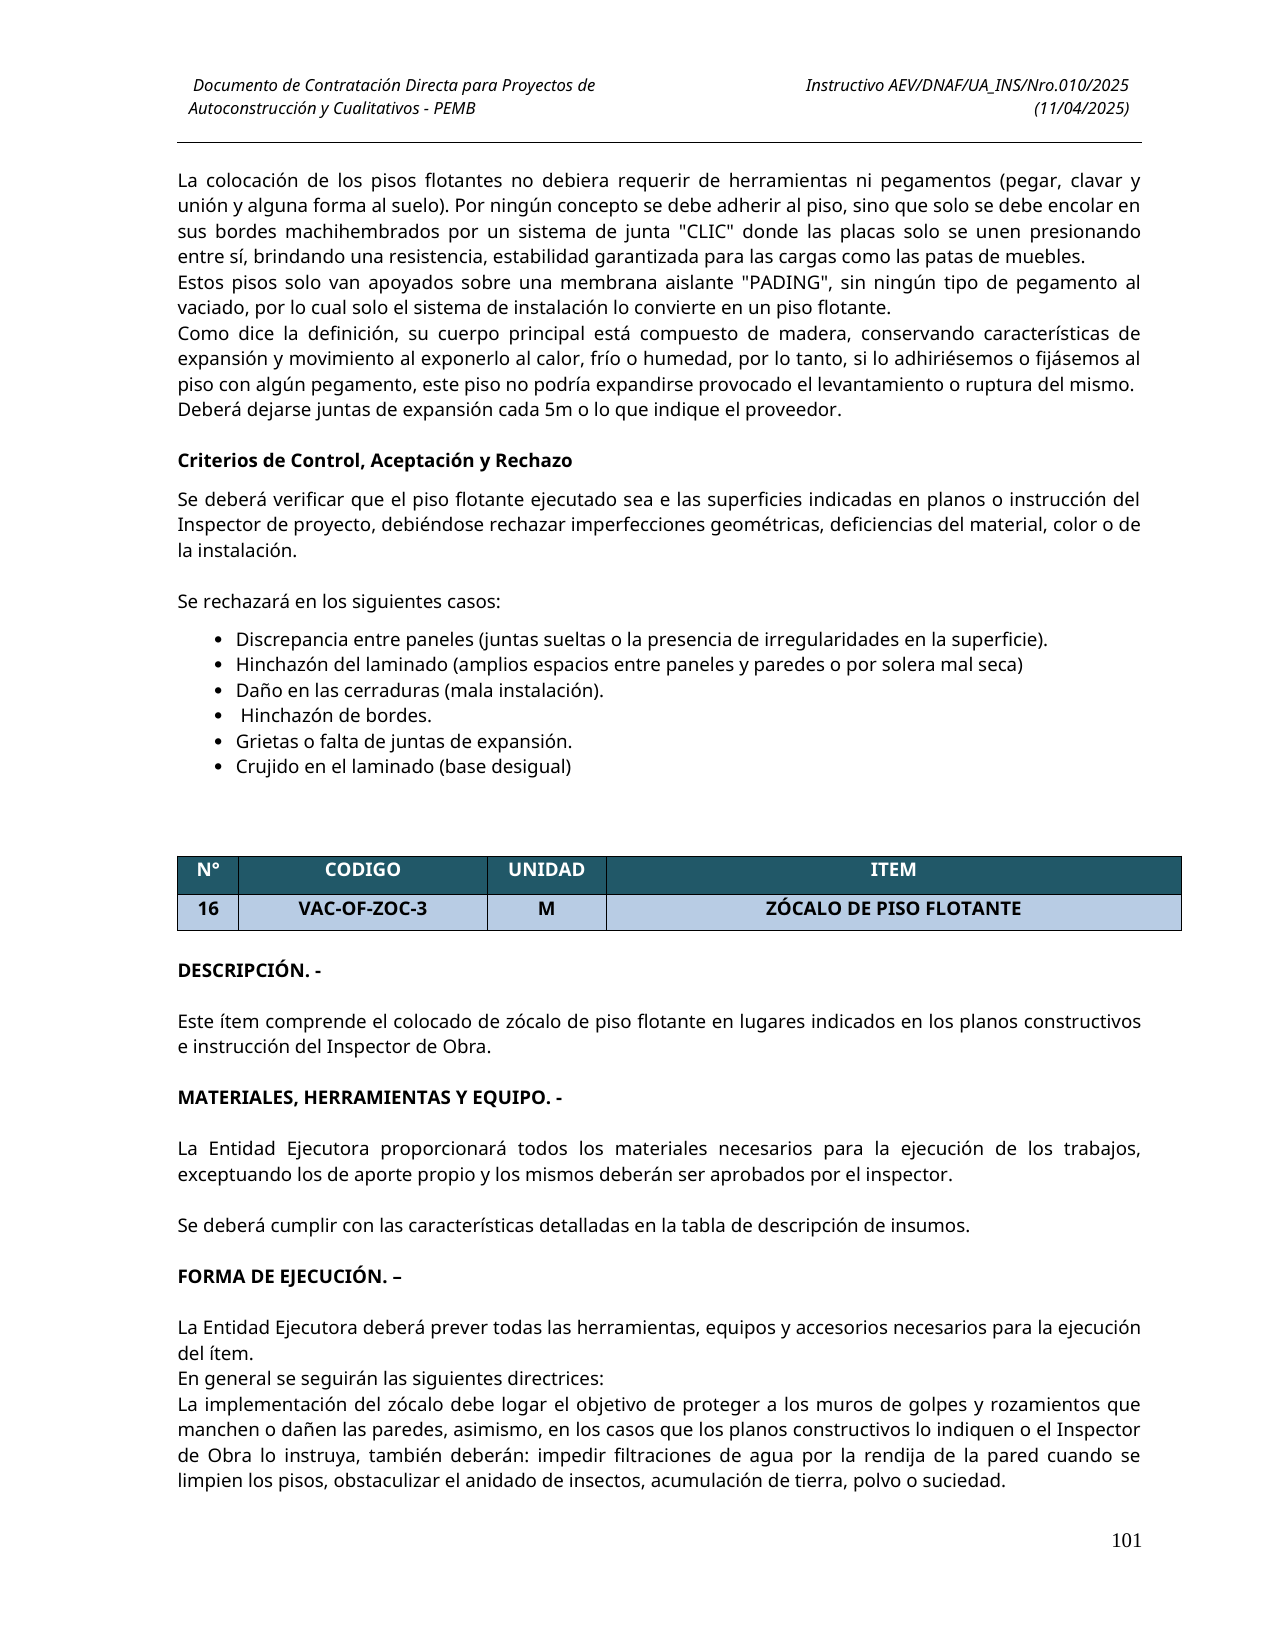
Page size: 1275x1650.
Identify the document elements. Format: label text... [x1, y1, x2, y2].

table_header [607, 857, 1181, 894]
list Hinchazón de bordes. [215, 702, 1142, 728]
list Crujido en el laminado (base desigual) [215, 753, 1142, 779]
text Se rechazará en los siguientes casos: [177, 588, 1142, 613]
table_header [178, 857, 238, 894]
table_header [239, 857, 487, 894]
text La Entidad Ejecutora proporcionará todos los materiales necesarios para la ejecución de los trabajos, exceptuando los de aporte propio y los mismos deberán ser aprobados por el inspector. [177, 1136, 1142, 1187]
list Discrepancia entre paneles (juntas sueltas o la presencia de irregularidades en la superficie). [215, 626, 1142, 651]
text La implementación del zócalo debe logar el objetivo de proteger a los muros de golpes y rozamientos que manchen o dañen las paredes, asimismo, en los casos que los planos constructivos lo indiquen o el Inspector de Obra lo instruya, también deberán: impedir filtraciones de agua por la rendija de la pared cuando se limpien los pisos, obstaculizar el anidado de insectos, acumulación de tierra, polvo o suciedad. [177, 1391, 1142, 1493]
text La Entidad Ejecutora deberá prever todas las herramientas, equipos y accesorios necesarios para la ejecución del ítem. [177, 1314, 1142, 1365]
text Estos pisos solo van apoyados sobre una membrana aislante "PADING", sin ningún tipo de pegamento al vaciado, por lo cual solo el sistema de instalación lo convierte en un piso flotante. [177, 269, 1142, 320]
text En general se seguirán las siguientes directrices: [177, 1365, 1142, 1391]
text Criterios de Control, Aceptación y Rechazo [177, 448, 1142, 473]
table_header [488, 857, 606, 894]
text FORMA DE EJECUCIÓN. – [177, 1263, 1142, 1289]
text Deberá dejarse juntas de expansión cada 5m o lo que indique el proveedor. [177, 397, 1142, 422]
text Este ítem comprende el colocado de zócalo de piso flotante en lugares indicados en los planos constructivos e instrucción del Inspector de Obra. [177, 1008, 1142, 1059]
text La colocación de los pisos flotantes no debiera requerir de herramientas ni pegamentos (pegar, clavar y unión y alguna forma al suelo). Por ningún concepto se debe adherir al piso, sino que solo se debe encolar en sus bordes machihembrados por un sistema de junta "CLIC" donde las placas solo se unen presionando entre sí, brindando una resistencia, estabilidad garantizada para las cargas como las patas de muebles. [177, 167, 1142, 269]
text Se deberá verificar que el piso flotante ejecutado sea e las superficies indicadas en planos o instrucción del Inspector de proyecto, debiéndose rechazar imperfecciones geométricas, deficiencias del material, color o de la instalación. [177, 486, 1142, 562]
text Se deberá cumplir con las características detalladas en la tabla de descripción de insumos. [177, 1212, 1142, 1238]
text MATERIALES, HERRAMIENTAS Y EQUIPO. - [177, 1084, 1142, 1110]
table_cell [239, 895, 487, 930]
list Daño en las cerraduras (mala instalación). [215, 677, 1142, 702]
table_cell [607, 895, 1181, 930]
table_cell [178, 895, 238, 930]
list Grietas o falta de juntas de expansión. [215, 728, 1142, 753]
text DESCRIPCIÓN. - [177, 957, 1142, 982]
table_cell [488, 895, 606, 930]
list Hinchazón del laminado (amplios espacios entre paneles y paredes o por solera mal seca) [215, 651, 1142, 677]
text Como dice la definición, su cuerpo principal está compuesto de madera, conservando características de expansión y movimiento al exponerlo al calor, frío o humedad, por lo tanto, si lo adhiriésemos o fijásemos al piso con algún pegamento, este piso no podría expandirse provocado el levantamiento o ruptura del mismo. [177, 320, 1142, 397]
